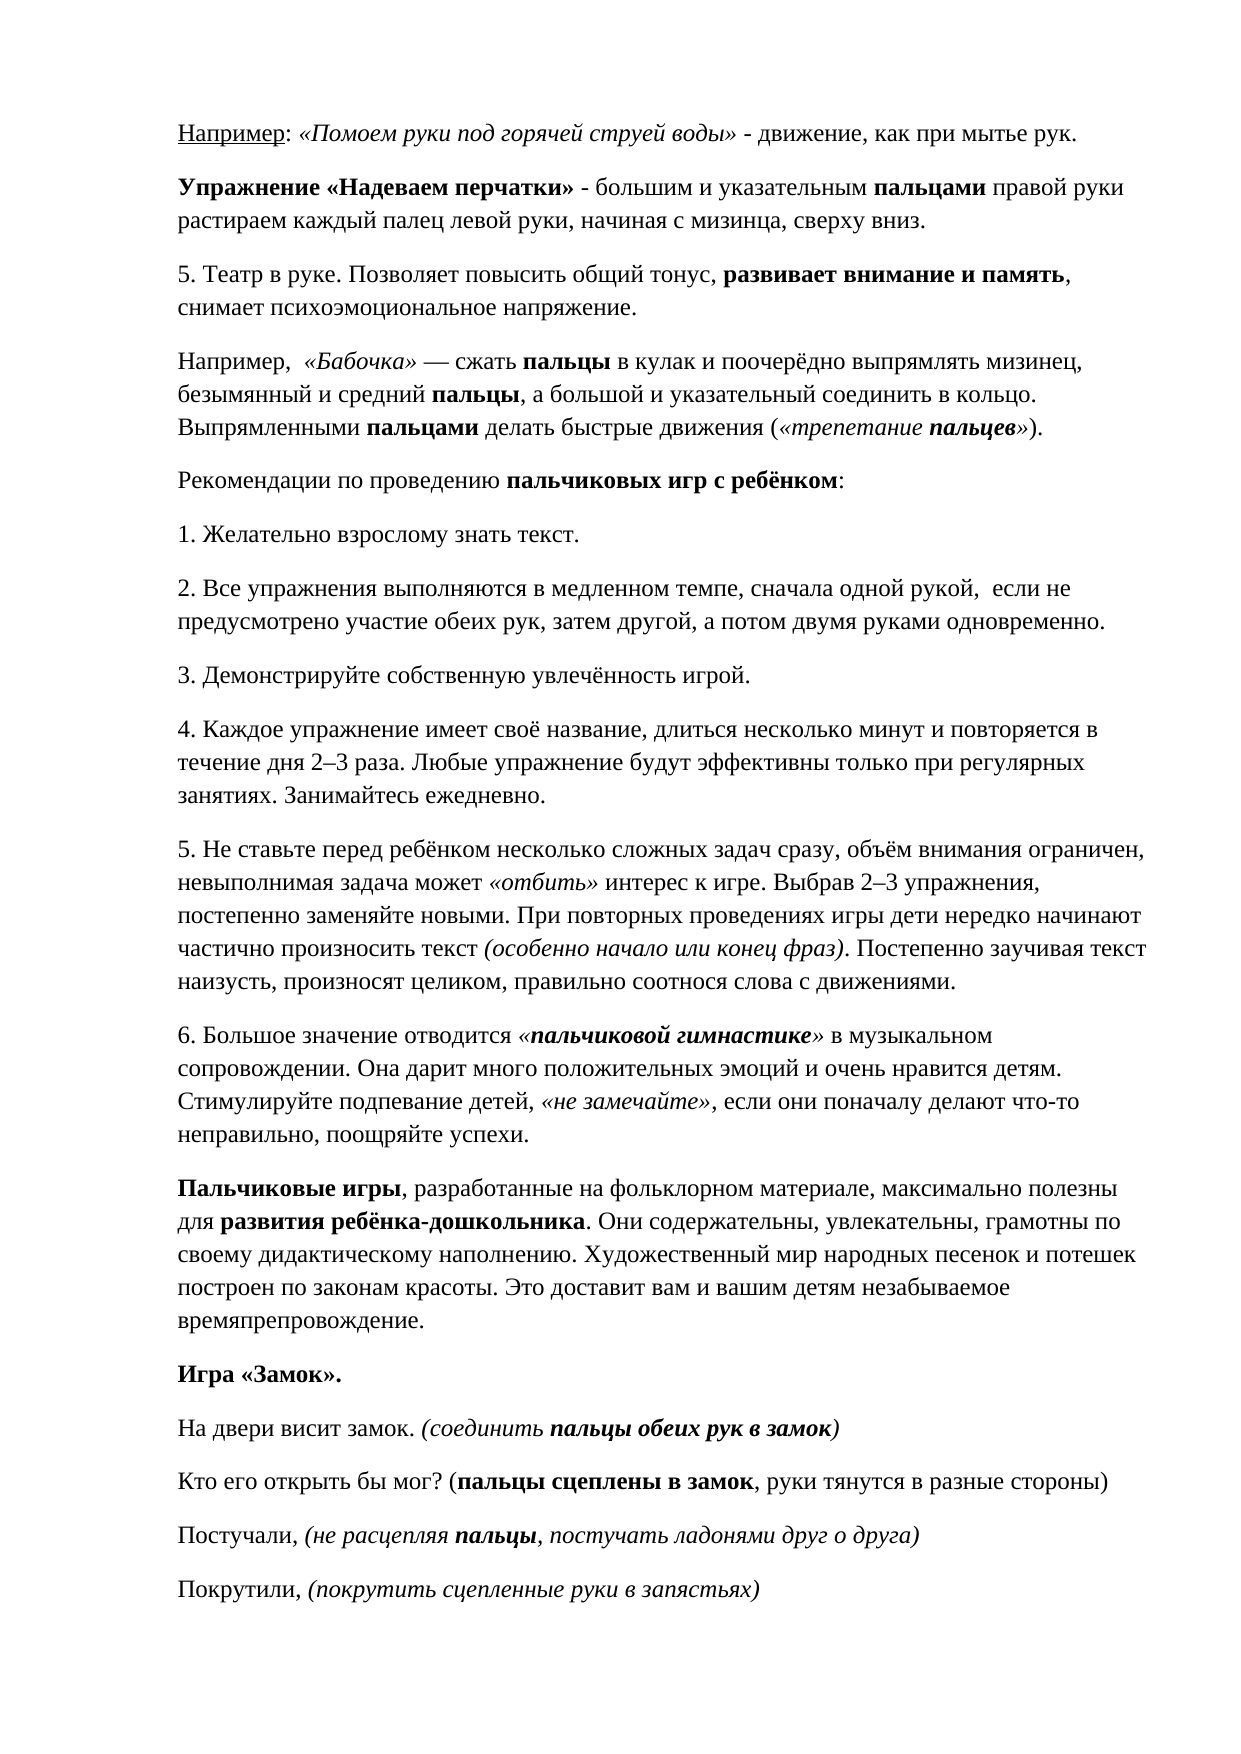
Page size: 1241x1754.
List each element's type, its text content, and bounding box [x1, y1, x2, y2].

text 4. Каждое упражнение имеет своё название, длиться несколько минут и повторяется в течение дня 2–3 раза. Любые упражнение будут эффективны только при регулярных занятиях. Занимайтесь ежедневно. [177, 714, 1152, 809]
text Игра «Замок». [177, 1359, 1152, 1387]
text Рекомендации по проведению пальчиковых игр с ребёнком: [177, 466, 1152, 494]
text Кто его открыть бы мог? (пальцы сцеплены в замок, руки тянутся в разные стороны) [177, 1466, 1152, 1495]
text Постучали, (не расцепляя пальцы, постучать ладонями друг о друга) [177, 1520, 1152, 1549]
text 3. Демонстрируйте собственную увлечённость игрой. [177, 660, 1152, 689]
text Пальчиковые игры, разработанные на фольклорном материале, максимально полезны для развития ребёнка-дошкольника. Они содержательны, увлекательны, грамотны по своему дидактическому наполнению. Художественный мир народных песенок и потешек построен по законам красоты. Это доставит вам и вашим детям незабываемое времяпрепровождение. [177, 1173, 1152, 1334]
text На двери висит замок. (соединить пальцы обеих рук в замок) [177, 1413, 1152, 1441]
text Упражнение «Надеваем перчатки» - большим и указательным пальцами правой руки растираем каждый палец левой руки, начиная с мизинца, сверху вниз. [177, 172, 1152, 234]
text Например: «Помоем руки под горячей струей воды» - движение, как при мытье рук. [177, 118, 1152, 147]
text 2. Все упражнения выполняются в медленном темпе, сначала одной рукой, если не предусмотрено участие обеих рук, затем другой, а потом двумя руками одновременно. [177, 573, 1152, 635]
text 5. Театр в руке. Позволяет повысить общий тонус, развивает внимание и память, снимает психоэмоциональное напряжение. [177, 259, 1152, 321]
text 5. Не ставьте перед ребёнком несколько сложных задач сразу, объём внимания ограничен, невыполнимая задача может «отбить» интерес к игре. Выбрав 2–3 упражнения, постепенно заменяйте новыми. При повторных проведениях игры дети нередко начинают частично произносить текст (особенно начало или конец фраз). Постепенно заучивая текст наизусть, произносят целиком, правильно соотнося слова с движениями. [177, 834, 1152, 995]
text Например, «Бабочка» — сжать пальцы в кулак и поочерёдно выпрямлять мизинец, безымянный и средний пальцы, а большой и указательный соединить в кольцо. Выпрямленными пальцами делать быстрые движения («трепетание пальцев»). [177, 346, 1152, 441]
text Покрутили, (покрутить сцепленные руки в запястьях) [177, 1574, 1152, 1603]
text 6. Большое значение отводится «пальчиковой гимнастике» в музыкальном сопровождении. Она дарит много положительных эмоций и очень нравится детям. Стимулируйте подпевание детей, «не замечайте», если они поначалу делают что-то неправильно, поощряйте успехи. [177, 1020, 1152, 1148]
text 1. Желательно взрослому знать текст. [177, 519, 1152, 548]
